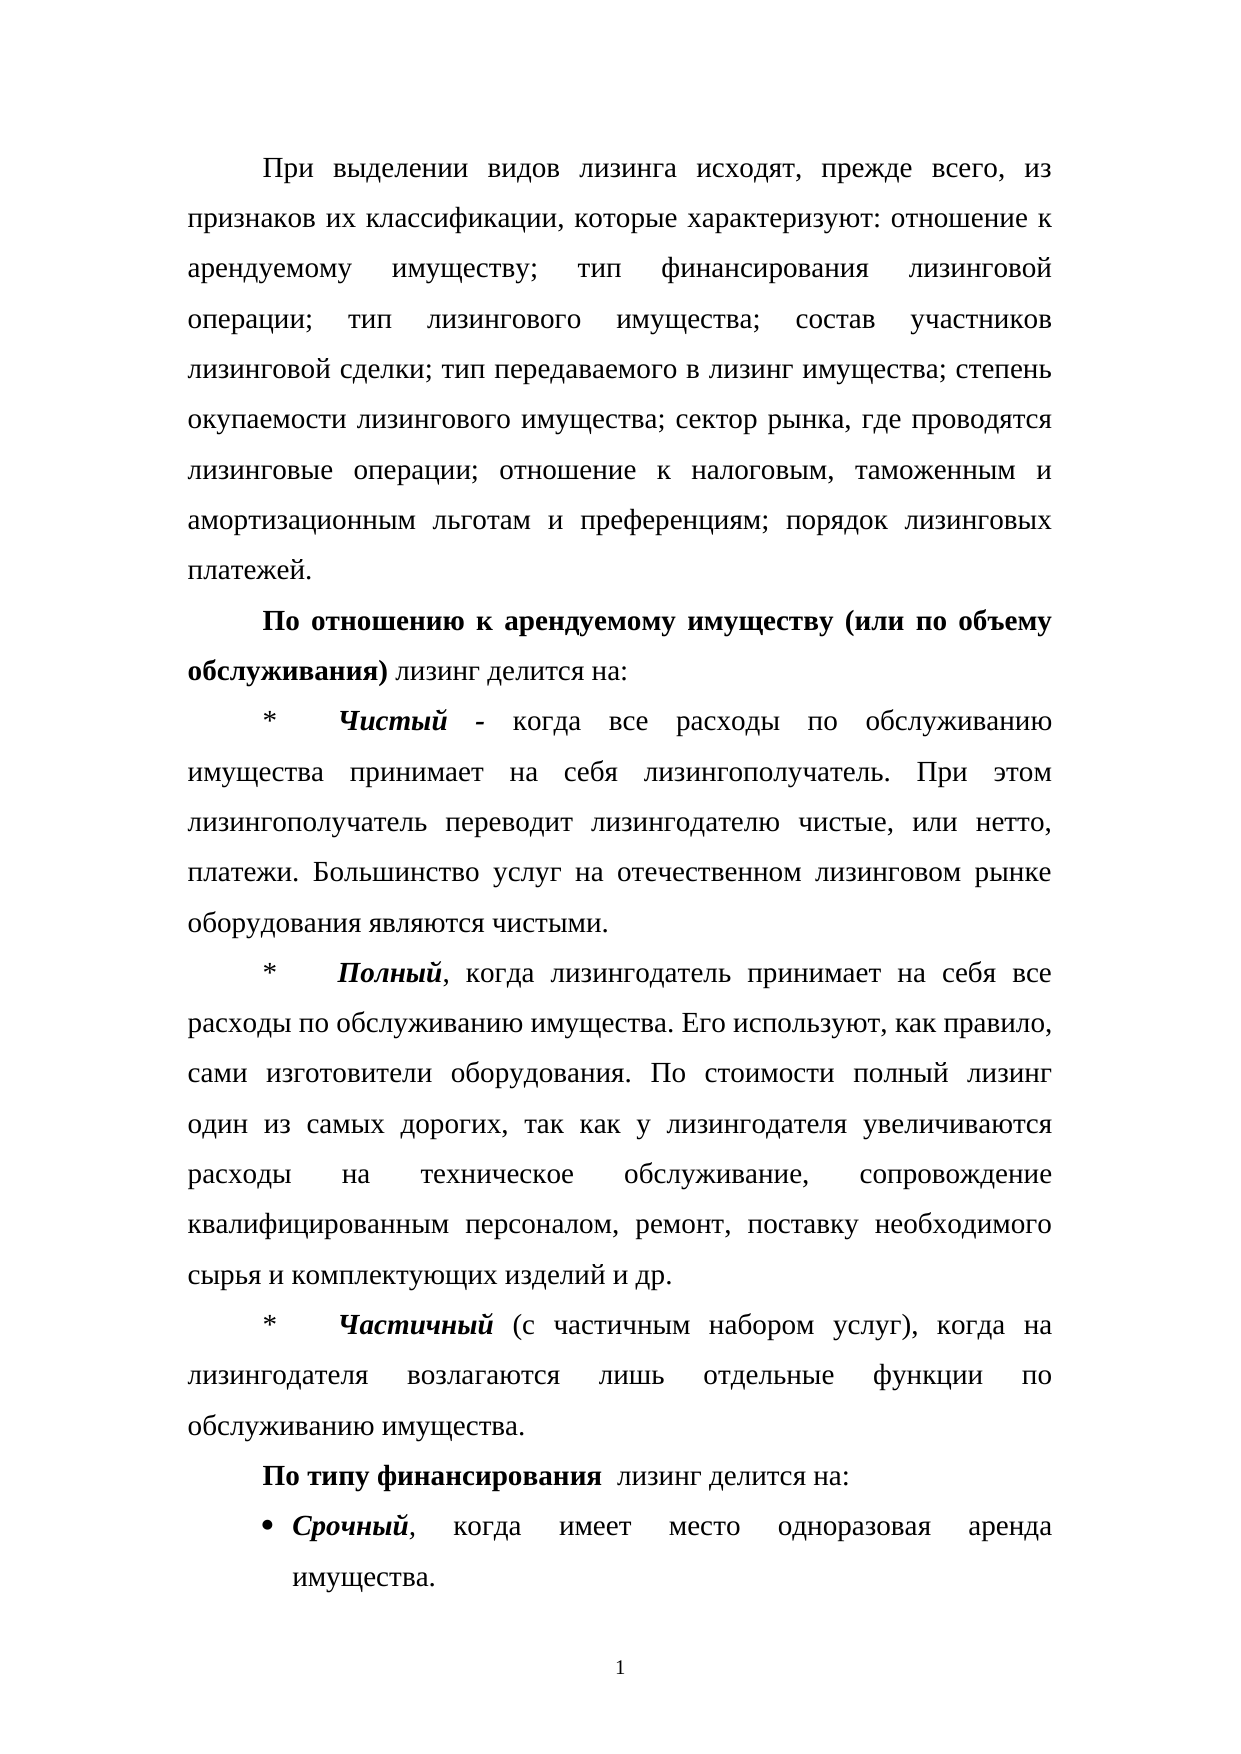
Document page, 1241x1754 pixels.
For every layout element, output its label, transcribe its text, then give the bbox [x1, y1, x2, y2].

text По отношению к арендуемому имуществу (или по объему обслуживания) лизинг делится на: [187, 603, 1053, 687]
list Срочный, когда имеет место одноразовая аренда имущества. [262, 1508, 1053, 1592]
list Полный, когда лизингодатель принимает на себя все расходы по обслуживанию имущества. Его используют, как правило, сами изготовители оборудования. По стоимости полный лизинг один из самых дорогих, так как у лизингодателя увеличиваются расходы на техническое обслуживание, сопровождение квалифицированным персоналом, ремонт, поставку необходимого сырья и комплектующих изделий и др. [187, 955, 1053, 1290]
list По типу финансирования лизинг делится на: [187, 1458, 1053, 1492]
text При выделении видов лизинга исходят, прежде всего, из признаков их классификации, которые характеризуют: отношение к арендуемому имуществу; тип финансирования лизинговой операции; тип лизингового имущества; состав участников лизинговой сделки; тип передаваемого в лизинг имущества; степень окупаемости лизингового имущества; сектор рынка, где проводятся лизинговые операции; отношение к налоговым, таможенным и амортизационным льготам и преференциям; порядок лизинговых платежей. [187, 150, 1053, 586]
list Чистый - когда все расходы по обслуживанию имущества принимает на себя лизингополучатель. При этом лизингополучатель переводит лизингодателю чистые, или нетто, платежи. Большинство услуг на отечественном лизинговом рынке оборудования являются чистыми. [187, 703, 1053, 938]
list Частичный (с частичным набором услуг), когда на лизингодателя возлагаются лишь отдельные функции по обслуживанию имущества. [187, 1307, 1053, 1441]
